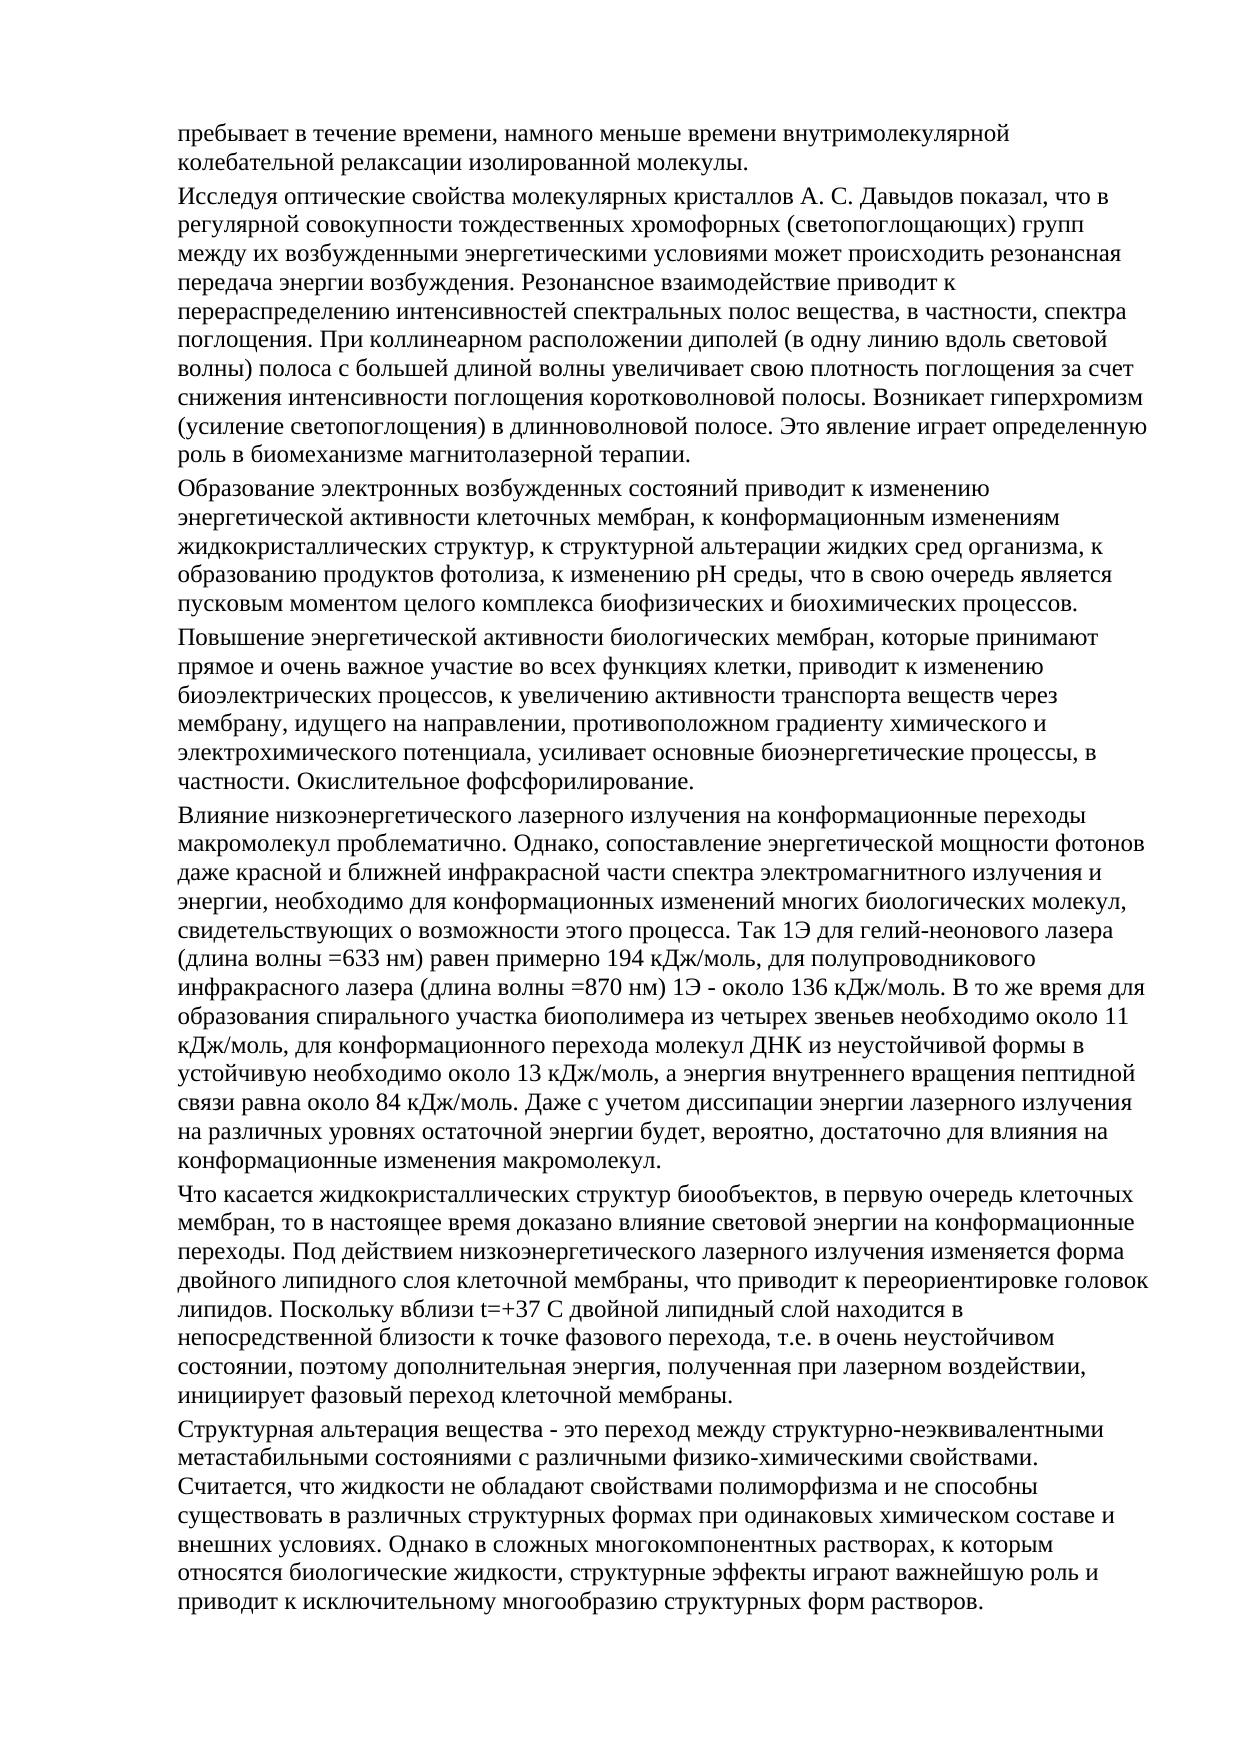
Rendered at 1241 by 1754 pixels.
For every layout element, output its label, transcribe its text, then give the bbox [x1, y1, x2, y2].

text Повышение энергетической активности биологических мембран, которые принимают прямое и очень важное участие во всех функциях клетки, приводит к изменению биоэлектрических процессов, к увеличению активности транспорта веществ через мембрану, идущего на направлении, противоположном градиенту химического и электрохимического потенциала, усиливает основные биоэнергетические процессы, в частности. Окислительное фофсфорилирование. [177, 622, 1152, 795]
text Структурная альтерация вещества - это переход между структурно-неэквивалентными метастабильными состояниями с различными физико-химическими свойствами. Считается, что жидкости не обладают свойствами полиморфизма и не способны существовать в различных структурных формах при одинаковых химическом составе и внешних условиях. Однако в сложных многокомпонентных растворах, к которым относятся биологические жидкости, структурные эффекты играют важнейшую роль и приводит к исключительному многообразию структурных форм растворов. [177, 1414, 1152, 1615]
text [177, 118, 1152, 176]
text Исследуя оптические свойства молекулярных кристаллов А. С. Давыдов показал, что в регулярной совокупности тождественных хромофорных (светопоглощающих) групп между их возбужденными энергетическими условиями может происходить резонансная передача энергии возбуждения. Резонансное взаимодействие приводит к перераспределению интенсивностей спектральных полос вещества, в частности, спектра поглощения. При коллинеарном расположении диполей (в одну линию вдоль световой волны) полоса с большей длиной волны увеличивает свою плотность поглощения за счет снижения интенсивности поглощения коротковолновой полосы. Возникает гиперхромизм (усиление светопоглощения) в длинноволновой полосе. Это явление играет определенную роль в биомеханизме магнитолазерной терапии. [177, 181, 1152, 468]
text Образование электронных возбужденных состояний приводит к изменению энергетической активности клеточных мембран, к конформационным изменениям жидкокристаллических структур, к структурной альтерации жидких сред организма, к образованию продуктов фотолиза, к изменению pH среды, что в свою очередь является пусковым моментом целого комплекса биофизических и биохимических процессов. [177, 473, 1152, 617]
text Влияние низкоэнергетического лазерного излучения на конформационные переходы макромолекул проблематично. Однако, сопоставление энергетической мощности фотонов даже красной и ближней инфракрасной части спектра электромагнитного излучения и энергии, необходимо для конформационных изменений многих биологических молекул, свидетельствующих о возможности этого процесса. Так 1Э для гелий-неонового лазера (длина волны =633 нм) равен примерно 194 кДж/моль, для полупроводникового инфракрасного лазера (длина волны =870 нм) 1Э - около 136 кДж/моль. В то же время для образования спирального участка биополимера из четырех звеньев необходимо около 11 кДж/моль, для конформационного перехода молекул ДНК из неустойчивой формы в устойчивую необходимо около 13 кДж/моль, а энергия внутреннего вращения пептидной связи равна около 84 кДж/моль. Даже с учетом диссипации энергии лазерного излучения на различных уровнях остаточной энергии будет, вероятно, достаточно для влияния на конформационные изменения макромолекул. [177, 800, 1152, 1173]
text Что касается жидкокристаллических структур биообъектов, в первую очередь клеточных мембран, то в настоящее время доказано влияние световой энергии на конформационные переходы. Под действием низкоэнергетического лазерного излучения изменяется форма двойного липидного слоя клеточной мембраны, что приводит к переориентировке головок липидов. Поскольку вблизи t=+37 C двойной липидный слой находится в непосредственной близости к точке фазового перехода, т.е. в очень неустойчивом состоянии, поэтому дополнительная энергия, полученная при лазерном воздействии, инициирует фазовый переход клеточной мембраны. [177, 1179, 1152, 1409]
